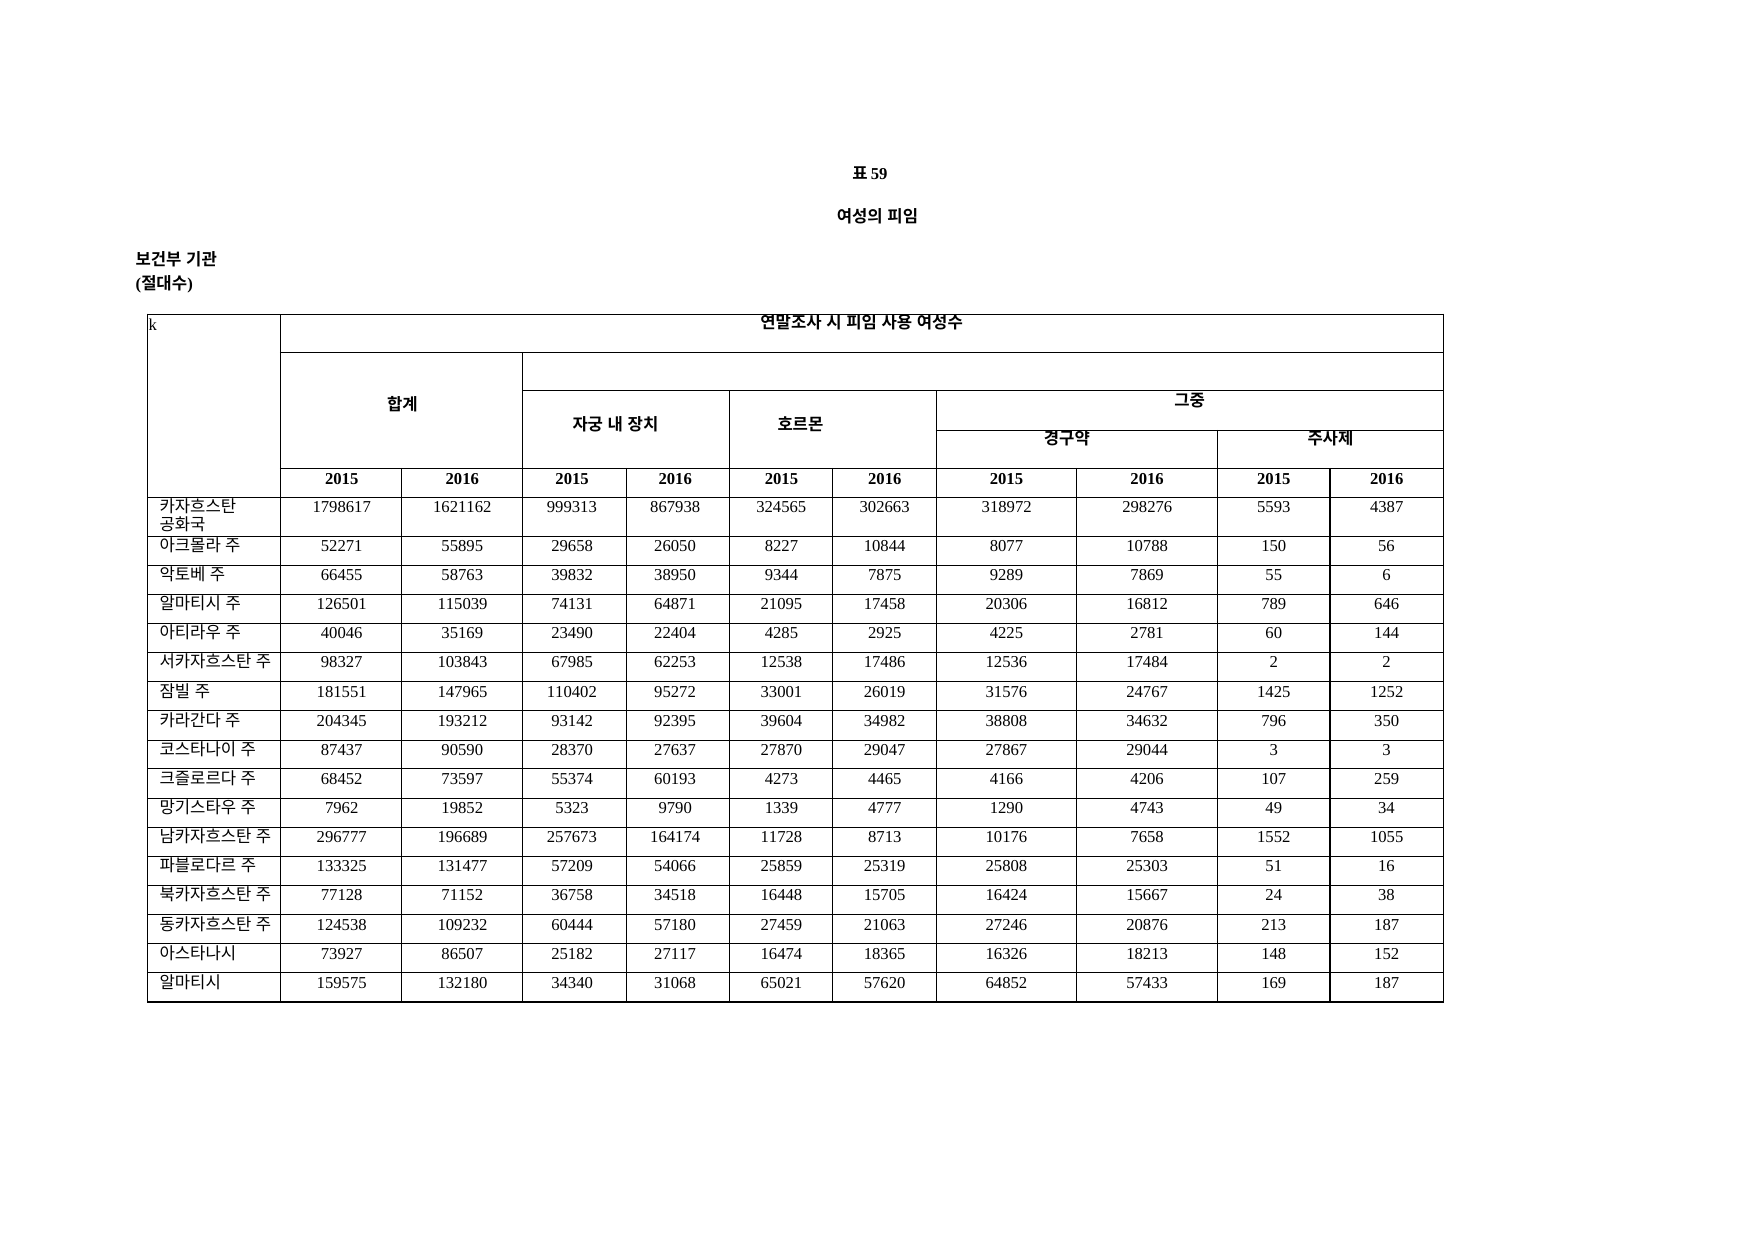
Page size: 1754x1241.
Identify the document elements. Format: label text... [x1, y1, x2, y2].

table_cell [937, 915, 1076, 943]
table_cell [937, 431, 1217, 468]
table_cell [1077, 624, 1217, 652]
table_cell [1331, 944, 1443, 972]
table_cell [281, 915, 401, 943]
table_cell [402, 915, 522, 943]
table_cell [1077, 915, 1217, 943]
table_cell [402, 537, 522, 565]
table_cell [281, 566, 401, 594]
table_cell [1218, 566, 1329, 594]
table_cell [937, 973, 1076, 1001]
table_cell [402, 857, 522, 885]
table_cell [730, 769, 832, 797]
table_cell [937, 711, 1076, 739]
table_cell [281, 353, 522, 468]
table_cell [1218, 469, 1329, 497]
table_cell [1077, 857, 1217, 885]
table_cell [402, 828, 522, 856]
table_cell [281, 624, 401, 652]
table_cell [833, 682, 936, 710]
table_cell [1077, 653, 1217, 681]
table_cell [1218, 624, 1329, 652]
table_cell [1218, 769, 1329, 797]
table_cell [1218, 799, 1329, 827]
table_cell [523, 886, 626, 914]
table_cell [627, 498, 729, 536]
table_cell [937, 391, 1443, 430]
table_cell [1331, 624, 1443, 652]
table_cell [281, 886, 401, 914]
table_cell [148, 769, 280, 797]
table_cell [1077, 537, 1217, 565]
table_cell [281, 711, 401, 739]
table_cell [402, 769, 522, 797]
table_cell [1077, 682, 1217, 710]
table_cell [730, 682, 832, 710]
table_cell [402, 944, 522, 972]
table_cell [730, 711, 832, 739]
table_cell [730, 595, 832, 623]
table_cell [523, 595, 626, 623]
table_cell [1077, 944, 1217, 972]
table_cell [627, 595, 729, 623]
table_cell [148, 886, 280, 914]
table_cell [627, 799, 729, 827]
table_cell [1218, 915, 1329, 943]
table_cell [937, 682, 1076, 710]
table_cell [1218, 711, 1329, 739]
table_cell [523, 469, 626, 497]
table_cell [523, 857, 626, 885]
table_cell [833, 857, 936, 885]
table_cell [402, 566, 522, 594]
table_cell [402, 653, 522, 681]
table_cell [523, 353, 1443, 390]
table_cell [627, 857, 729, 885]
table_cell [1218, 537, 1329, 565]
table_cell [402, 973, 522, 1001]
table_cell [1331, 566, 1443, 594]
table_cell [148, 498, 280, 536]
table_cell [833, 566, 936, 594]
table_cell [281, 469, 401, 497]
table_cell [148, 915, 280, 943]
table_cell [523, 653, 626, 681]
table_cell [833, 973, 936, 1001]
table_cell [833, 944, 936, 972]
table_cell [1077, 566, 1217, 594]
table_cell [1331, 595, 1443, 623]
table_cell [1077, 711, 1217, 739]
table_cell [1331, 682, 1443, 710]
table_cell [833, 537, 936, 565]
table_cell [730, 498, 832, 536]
text 보건부 기관 (절대수) [135, 246, 1127, 294]
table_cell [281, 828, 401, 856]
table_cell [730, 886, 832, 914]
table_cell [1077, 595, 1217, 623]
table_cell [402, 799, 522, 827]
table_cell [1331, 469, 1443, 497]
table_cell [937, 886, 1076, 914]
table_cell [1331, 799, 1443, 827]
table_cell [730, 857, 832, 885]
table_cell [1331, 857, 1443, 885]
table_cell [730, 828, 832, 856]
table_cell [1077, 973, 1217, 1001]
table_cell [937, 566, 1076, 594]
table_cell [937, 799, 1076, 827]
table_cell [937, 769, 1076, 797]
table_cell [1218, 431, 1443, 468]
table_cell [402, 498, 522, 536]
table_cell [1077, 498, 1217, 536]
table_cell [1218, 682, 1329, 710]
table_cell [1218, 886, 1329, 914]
list 표59 [170, 164, 1606, 183]
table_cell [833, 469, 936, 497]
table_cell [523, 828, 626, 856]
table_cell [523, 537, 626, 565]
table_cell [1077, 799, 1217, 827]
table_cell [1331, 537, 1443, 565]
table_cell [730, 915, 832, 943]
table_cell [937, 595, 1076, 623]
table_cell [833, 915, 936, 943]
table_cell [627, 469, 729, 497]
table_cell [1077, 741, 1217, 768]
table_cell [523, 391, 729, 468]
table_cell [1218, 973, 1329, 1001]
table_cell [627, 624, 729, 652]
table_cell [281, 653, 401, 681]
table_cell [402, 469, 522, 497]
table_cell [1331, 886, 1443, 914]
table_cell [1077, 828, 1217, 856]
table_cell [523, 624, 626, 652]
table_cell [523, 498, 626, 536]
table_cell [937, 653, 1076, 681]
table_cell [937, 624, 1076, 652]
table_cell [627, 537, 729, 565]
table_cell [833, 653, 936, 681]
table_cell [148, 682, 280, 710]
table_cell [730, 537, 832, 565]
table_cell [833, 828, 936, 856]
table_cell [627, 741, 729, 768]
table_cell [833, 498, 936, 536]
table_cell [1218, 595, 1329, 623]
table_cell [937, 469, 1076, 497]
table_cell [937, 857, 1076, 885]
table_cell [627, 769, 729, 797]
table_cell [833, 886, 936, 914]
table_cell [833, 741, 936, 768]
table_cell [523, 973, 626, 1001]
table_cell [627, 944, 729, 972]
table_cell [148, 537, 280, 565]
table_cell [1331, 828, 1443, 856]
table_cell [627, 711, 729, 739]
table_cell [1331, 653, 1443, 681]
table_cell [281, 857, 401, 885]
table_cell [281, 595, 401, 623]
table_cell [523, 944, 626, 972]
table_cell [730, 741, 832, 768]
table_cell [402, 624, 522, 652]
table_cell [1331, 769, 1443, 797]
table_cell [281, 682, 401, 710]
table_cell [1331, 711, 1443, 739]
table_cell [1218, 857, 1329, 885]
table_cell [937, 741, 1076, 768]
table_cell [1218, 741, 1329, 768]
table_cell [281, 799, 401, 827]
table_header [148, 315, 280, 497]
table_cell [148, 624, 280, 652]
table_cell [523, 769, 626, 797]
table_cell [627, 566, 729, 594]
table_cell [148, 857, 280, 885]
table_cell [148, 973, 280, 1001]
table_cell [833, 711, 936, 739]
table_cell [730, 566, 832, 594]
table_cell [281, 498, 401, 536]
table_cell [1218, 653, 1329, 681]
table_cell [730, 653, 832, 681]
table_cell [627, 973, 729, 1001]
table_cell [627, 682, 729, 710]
text 여성의 피임 [627, 203, 1127, 227]
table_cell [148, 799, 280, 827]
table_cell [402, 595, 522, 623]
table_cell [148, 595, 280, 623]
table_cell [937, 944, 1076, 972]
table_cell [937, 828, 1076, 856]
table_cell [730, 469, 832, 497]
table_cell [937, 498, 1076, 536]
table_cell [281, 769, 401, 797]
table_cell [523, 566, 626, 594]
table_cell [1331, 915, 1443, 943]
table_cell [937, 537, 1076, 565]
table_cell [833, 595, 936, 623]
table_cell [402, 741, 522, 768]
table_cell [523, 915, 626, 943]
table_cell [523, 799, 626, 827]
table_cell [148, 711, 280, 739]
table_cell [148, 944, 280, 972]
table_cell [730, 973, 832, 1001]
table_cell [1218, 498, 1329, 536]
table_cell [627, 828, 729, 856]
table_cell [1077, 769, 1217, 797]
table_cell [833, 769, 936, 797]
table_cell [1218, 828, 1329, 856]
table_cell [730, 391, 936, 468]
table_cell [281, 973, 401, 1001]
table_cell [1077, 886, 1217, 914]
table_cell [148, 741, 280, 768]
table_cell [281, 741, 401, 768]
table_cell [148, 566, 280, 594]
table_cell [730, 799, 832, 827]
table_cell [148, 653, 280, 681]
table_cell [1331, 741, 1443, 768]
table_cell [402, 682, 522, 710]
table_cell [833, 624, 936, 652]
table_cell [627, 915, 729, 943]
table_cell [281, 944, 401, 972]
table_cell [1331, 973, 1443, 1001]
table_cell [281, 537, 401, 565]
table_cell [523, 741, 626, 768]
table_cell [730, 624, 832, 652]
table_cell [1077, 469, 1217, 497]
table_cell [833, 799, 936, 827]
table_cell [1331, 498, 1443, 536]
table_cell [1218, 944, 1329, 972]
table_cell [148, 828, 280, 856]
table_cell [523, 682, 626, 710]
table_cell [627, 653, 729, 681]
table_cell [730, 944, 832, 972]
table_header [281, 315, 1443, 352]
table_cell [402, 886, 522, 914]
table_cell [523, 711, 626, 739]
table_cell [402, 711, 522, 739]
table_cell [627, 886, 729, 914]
